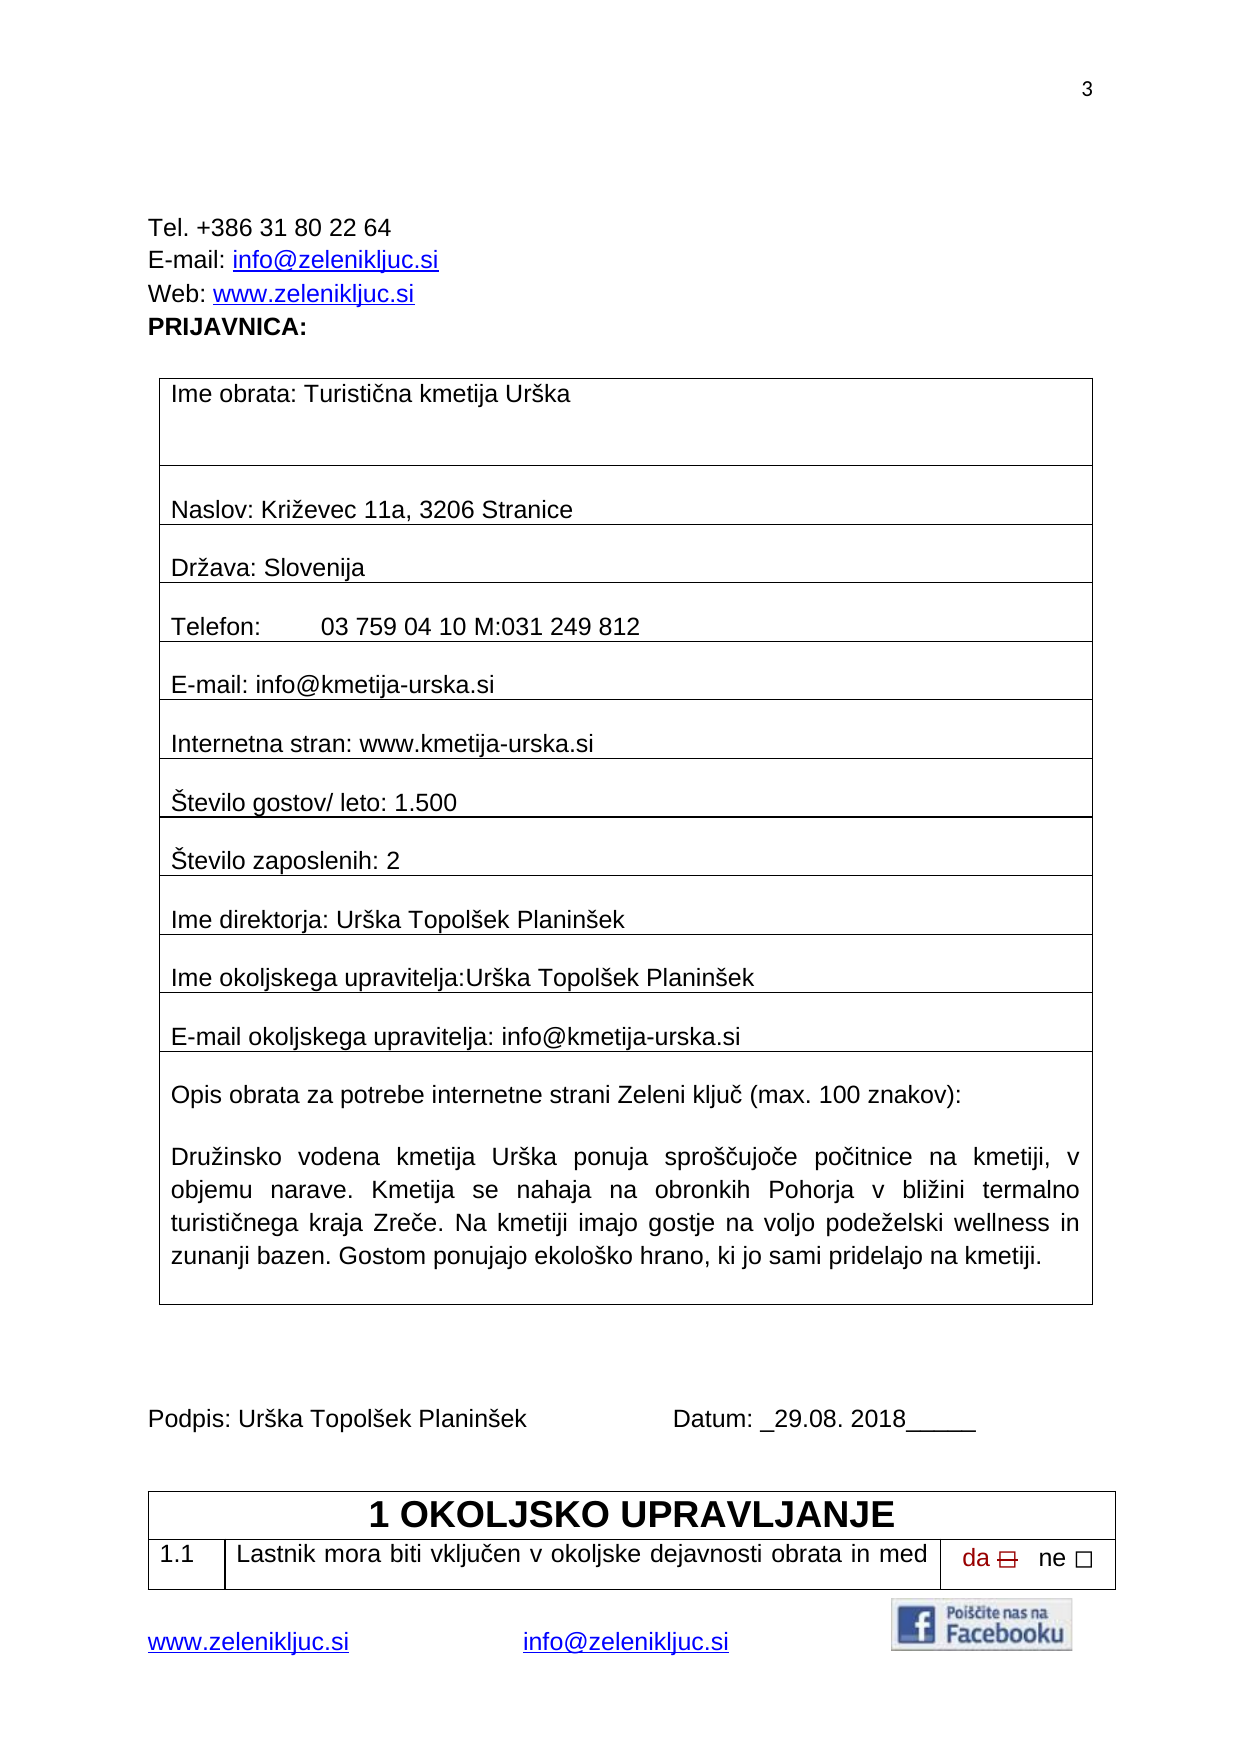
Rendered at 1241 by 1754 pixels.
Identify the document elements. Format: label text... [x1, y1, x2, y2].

text E-mail: info@zelenikljuc.si [148, 246, 1093, 274]
table_cell E-mail okoljskega upravitelja: info@kmetija-urska.si [160, 993, 1092, 1051]
table_cell Ime direktorja: Urška Topolšek Planinšek [160, 876, 1092, 933]
table_cell E-mail: info@kmetija-urska.si [160, 642, 1092, 699]
text Web: www.zelenikljuc.si [148, 278, 1093, 307]
table_cell Internetna stran: www.kmetija-urska.si [160, 700, 1092, 758]
table_cell Število gostov/ leto: 1.500 [160, 759, 1092, 816]
table_cell Telefon: 03 759 04 10 M:031 249 812 [160, 583, 1092, 641]
table_cell Država: Slovenija [160, 525, 1092, 582]
table_header Ime obrata: Turistična kmetija Urška [160, 379, 1092, 465]
table_cell Število zaposlenih: 2 [160, 818, 1092, 875]
table_cell Naslov: Križevec 11a, 3206 Stranice [160, 466, 1092, 524]
table_header 1 OKOLJSKO UPRAVLJANJE [149, 1492, 1115, 1538]
table_cell Ime okoljskega upravitelja:Urška Topolšek Planinšek [160, 935, 1092, 992]
table_cell da ◻ ne ◻ [941, 1540, 1115, 1589]
text Podpis: Urška Topolšek Planinšek Datum: _29.08. 2018_____ [148, 1404, 1093, 1433]
table_cell 1.1 [149, 1540, 224, 1589]
text Tel. +386 31 80 22 64 [148, 212, 1093, 241]
picture [891, 1598, 1073, 1651]
text PRIJAVNICA: [148, 312, 1093, 340]
table_cell Opis obrata za potrebe internetne strani Zeleni ključ (max. 100 znakov): Družinsko vodena kmetija Urška ponuja sproščujoče počitnice na kmetiji, v objemu narave. Kmetija se nahaja na obronkih Pohorja v bližini termalno turističnega kraja Zreče. Na kmetiji imajo gostje na voljo podeželski wellness in zunanji bazen. Gostom ponujajo ekološko hrano, ki jo sami pridelajo na kmetiji. [160, 1052, 1092, 1304]
